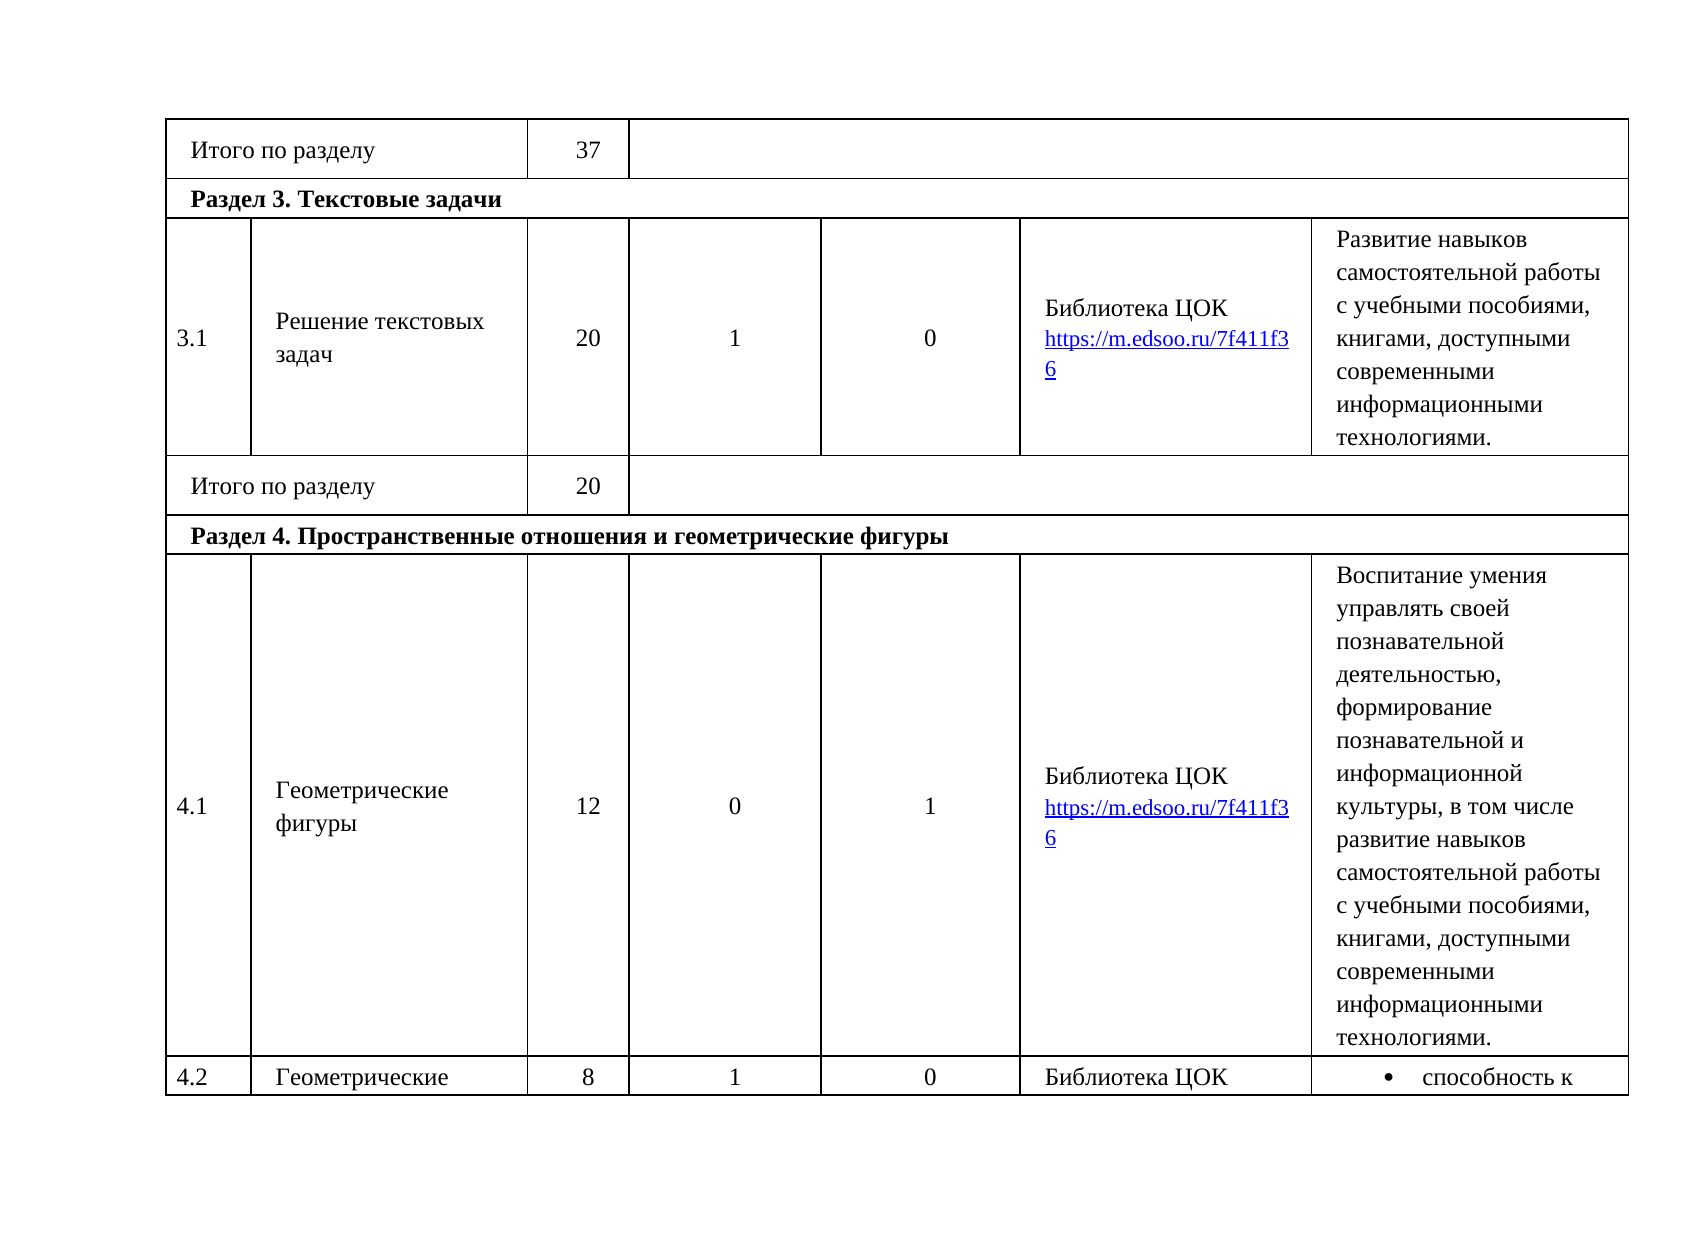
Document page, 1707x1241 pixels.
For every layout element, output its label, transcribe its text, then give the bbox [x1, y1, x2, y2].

table_cell Решение текстовых задач [252, 219, 527, 454]
table_cell [630, 120, 1628, 178]
table_cell Воспитание умения управлять своей познавательной деятельностью, формирование познавательной и информационной культуры, в том числе развитие навыков самостоятельной работы с учебными пособиями, книгами, доступными современными информационными технологиями. [1312, 555, 1628, 1055]
table_cell 37 [528, 120, 628, 178]
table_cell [252, 1057, 527, 1094]
table_cell 0 [822, 1057, 1019, 1094]
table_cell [1312, 1057, 1628, 1094]
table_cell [1021, 1057, 1311, 1094]
table_cell 4.2 [167, 1057, 250, 1094]
table_cell 1 [822, 555, 1019, 1055]
table_cell 8 [528, 1057, 628, 1094]
table_cell Итого по разделу [167, 456, 527, 514]
table_cell Библиотека ЦОК https://m.edsoo.ru/7f411f36 [1021, 555, 1311, 1055]
table_cell 1 [630, 1057, 820, 1094]
table_cell 1 [630, 219, 820, 454]
table_cell 4.1 [167, 555, 250, 1055]
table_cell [1021, 219, 1311, 454]
table_cell 20 [528, 219, 628, 454]
table_cell Геометрические фигуры [252, 555, 527, 1055]
table_cell Итого по разделу [167, 120, 527, 178]
table_cell 0 [630, 555, 820, 1055]
table_cell 0 [822, 219, 1019, 454]
table_cell Раздел 4. Пространственные отношения и геометрические фигуры [167, 516, 1628, 553]
table_cell [630, 456, 1628, 514]
table_cell 12 [528, 555, 628, 1055]
table_cell 20 [528, 456, 628, 514]
table_cell 3.1 [167, 219, 250, 454]
table_cell Развитие навыков самостоятельной работы с учебными пособиями, книгами, доступными современными информационными технологиями. [1312, 219, 1628, 454]
table_cell Раздел 3. Текстовые задачи [167, 179, 1628, 217]
